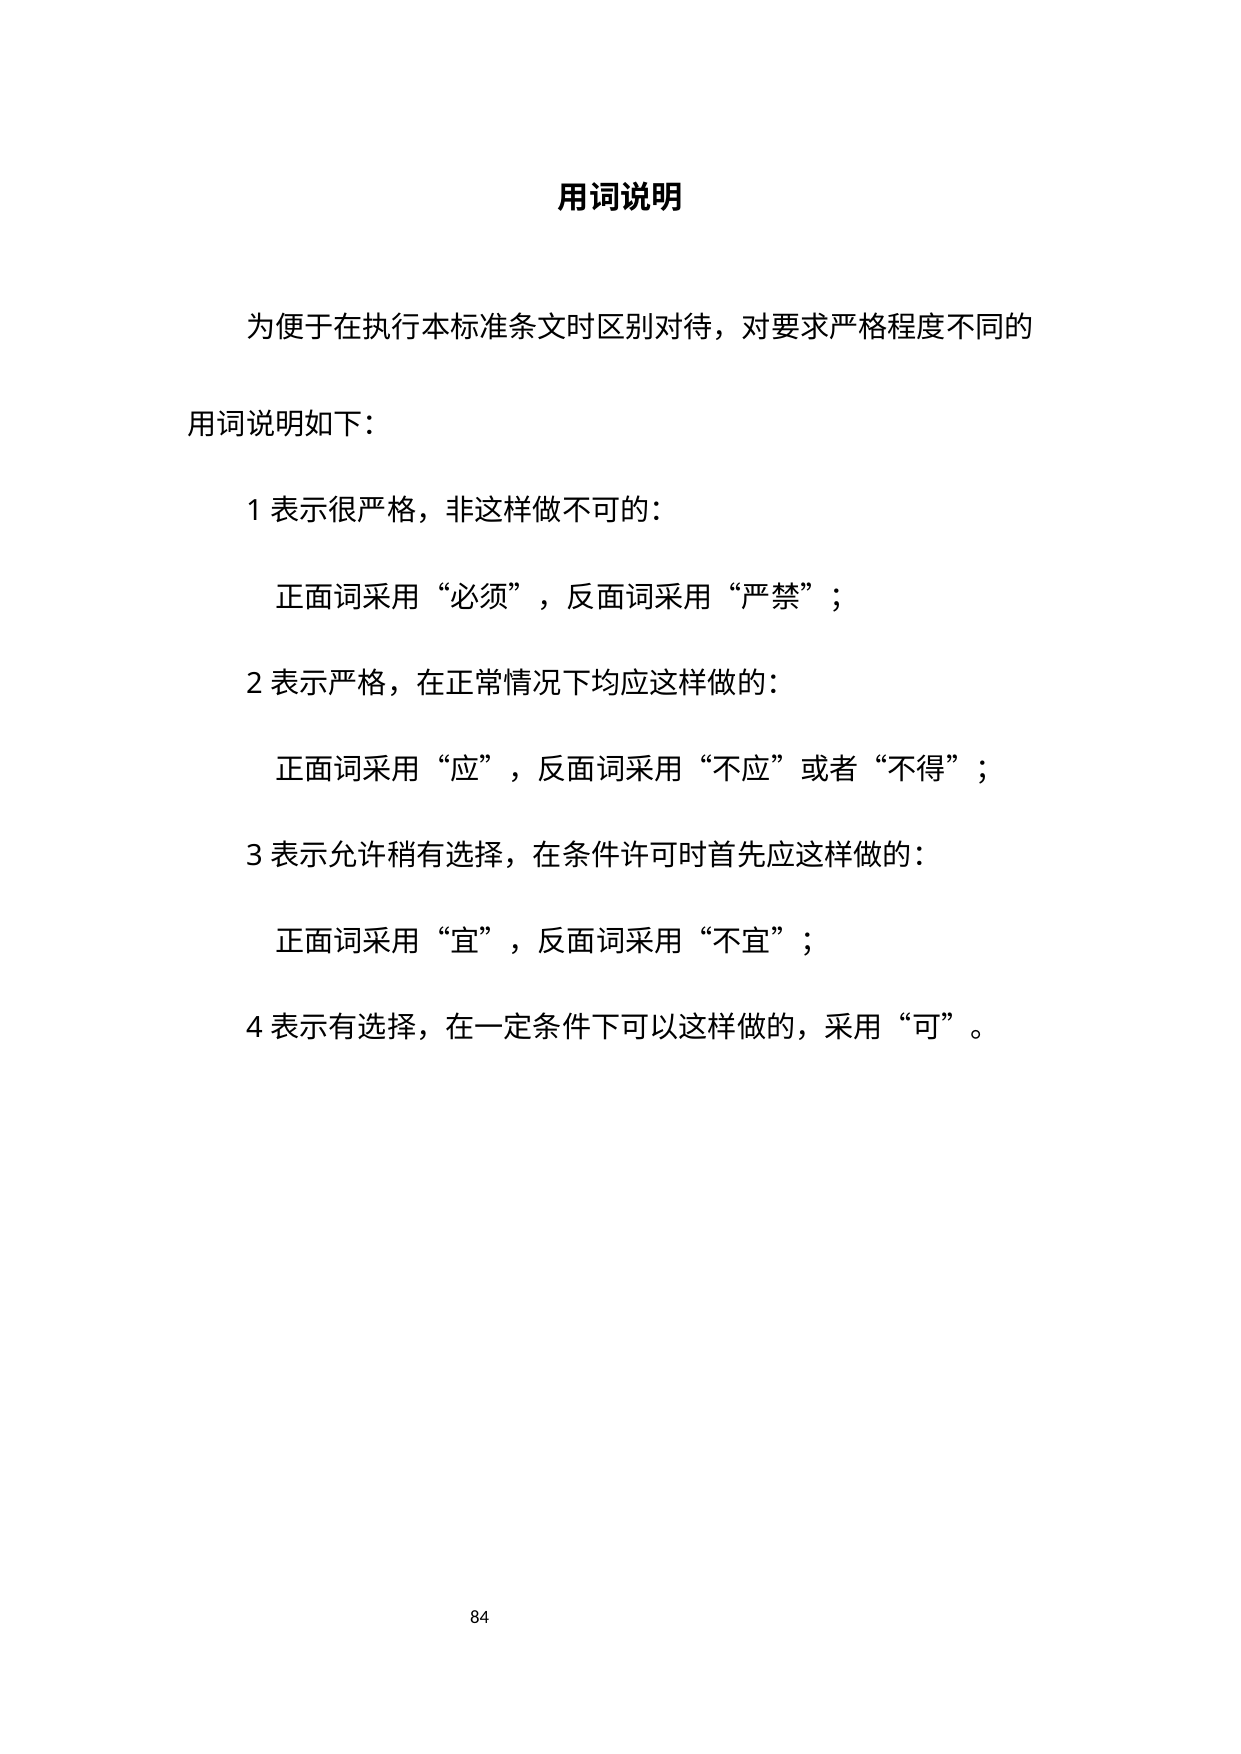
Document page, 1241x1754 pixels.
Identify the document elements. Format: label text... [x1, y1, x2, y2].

text 1 表示很严格，非这样做不可的： [187, 476, 1053, 541]
text 正面词采用“宜”，反面词采用“不宜”； [187, 906, 1053, 971]
text 3 表示允许稍有选择，在条件许可时首先应这样做的： [187, 820, 1053, 885]
text 用词说明 [187, 162, 1053, 227]
text 为便于在执行本标准条文时区别对待，对要求严格程度不同的用词说明如下： [187, 292, 1053, 454]
text 2 表示严格，在正常情况下均应这样做的： [187, 648, 1053, 713]
text 4 表示有选择，在一定条件下可以这样做的，采用“可”。 [187, 992, 1053, 1057]
text 正面词采用“必须”，反面词采用“严禁”； [187, 562, 1053, 627]
text 正面词采用“应”，反面词采用“不应”或者“不得”； [187, 734, 1053, 799]
